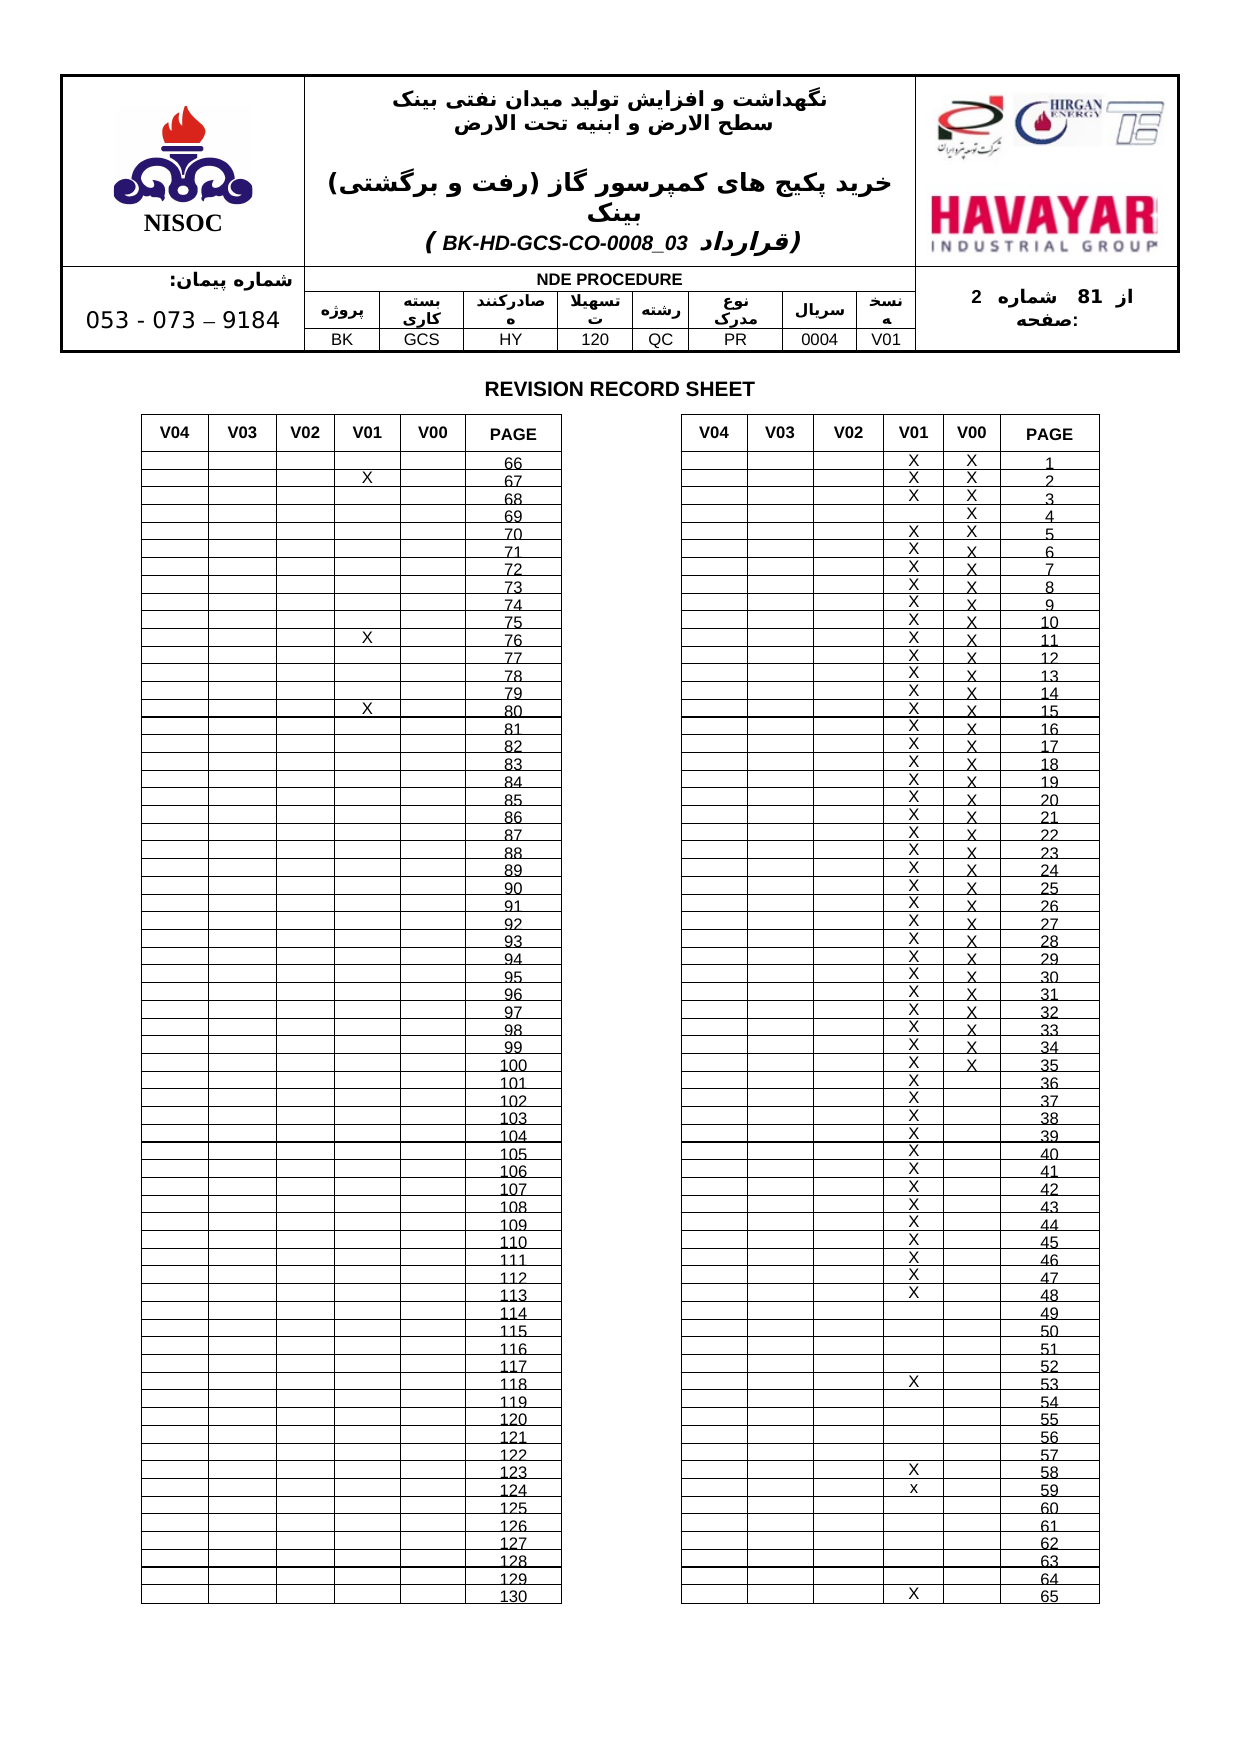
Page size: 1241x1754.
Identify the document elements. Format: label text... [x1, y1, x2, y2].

table_cell [335, 647, 400, 663]
table_cell [335, 1089, 400, 1106]
table_cell [748, 1479, 813, 1496]
table_cell 57 [1001, 1444, 1099, 1460]
table_cell [142, 718, 208, 734]
table_cell X [884, 1213, 943, 1230]
table_cell [209, 735, 276, 752]
table_cell [277, 806, 334, 823]
table_cell [277, 700, 334, 716]
table_cell [401, 1355, 465, 1372]
table_cell [401, 540, 465, 557]
table_cell X [944, 877, 1000, 893]
table_cell [682, 1408, 747, 1425]
table_cell X [944, 664, 1000, 681]
table_cell 44 [1001, 1213, 1099, 1230]
table_cell [335, 948, 400, 964]
table_cell [277, 983, 334, 1000]
table_cell [142, 1125, 208, 1141]
table_cell [401, 1479, 465, 1496]
table_cell 86 [466, 806, 561, 823]
table_cell [277, 735, 334, 752]
table_cell [682, 1196, 747, 1212]
table_cell X [944, 771, 1000, 787]
table_cell 95 [466, 965, 561, 982]
table_cell 79 [466, 682, 561, 699]
table_cell [682, 788, 747, 805]
table_cell [748, 788, 813, 805]
table_cell [814, 1107, 883, 1124]
table_cell 19 [1001, 771, 1099, 787]
table_cell 2 [1001, 470, 1099, 486]
table_cell X [884, 912, 943, 929]
table_cell [277, 1266, 334, 1283]
table_cell 85 [466, 788, 561, 805]
table_cell [748, 1143, 813, 1159]
table_cell [748, 735, 813, 752]
table_cell [401, 983, 465, 1000]
table_cell [209, 523, 276, 539]
table_cell [814, 1036, 883, 1053]
table_cell [401, 700, 465, 716]
table_cell 59 [1001, 1479, 1099, 1496]
table_cell [814, 540, 883, 557]
table_cell X [944, 948, 1000, 964]
table_cell [682, 647, 747, 663]
table_cell [142, 1479, 208, 1496]
table_cell X [884, 452, 943, 468]
table_cell [209, 771, 276, 787]
table_cell 74 [466, 594, 561, 610]
table_cell [748, 718, 813, 734]
table_cell [748, 1107, 813, 1124]
table_cell [209, 1514, 276, 1531]
table_cell [814, 700, 883, 716]
table_cell [748, 1196, 813, 1212]
table_cell [277, 1160, 334, 1177]
table_cell [682, 1284, 747, 1301]
table_cell [814, 1532, 883, 1549]
table_cell [335, 1284, 400, 1301]
table_cell 6 [1001, 540, 1099, 557]
table_cell [401, 487, 465, 504]
table_cell [944, 1072, 1000, 1088]
table_cell 16 [1001, 718, 1099, 734]
table_cell x [884, 1479, 943, 1496]
table_cell X [944, 788, 1000, 805]
table_cell [814, 735, 883, 752]
table_cell [209, 576, 276, 592]
table_cell 37 [1001, 1089, 1099, 1106]
table_cell [335, 1213, 400, 1230]
table_cell [335, 1337, 400, 1354]
table_cell [335, 1514, 400, 1531]
table_cell 24 [1001, 859, 1099, 876]
table_cell [944, 1585, 1000, 1603]
table_cell [209, 594, 276, 610]
table_cell 96 [466, 983, 561, 1000]
table_cell [814, 753, 883, 769]
table_cell 73 [466, 576, 561, 592]
table_cell [682, 1355, 747, 1372]
table_cell [682, 895, 747, 911]
table_cell [401, 1036, 465, 1053]
table_cell [814, 1337, 883, 1354]
table_cell [401, 1497, 465, 1513]
table_cell [748, 895, 813, 911]
table_cell [277, 558, 334, 575]
table_cell [814, 1160, 883, 1177]
table_cell [814, 877, 883, 893]
table_cell [814, 1320, 883, 1336]
table_cell [748, 611, 813, 628]
table_cell [209, 1302, 276, 1318]
table_cell [277, 487, 334, 504]
table_cell [401, 1550, 465, 1566]
table_cell 62 [1001, 1532, 1099, 1549]
table_cell 55 [1001, 1408, 1099, 1425]
table_cell [884, 1337, 943, 1354]
table_cell 9 [1001, 594, 1099, 610]
table_cell [401, 1196, 465, 1212]
table_cell [814, 505, 883, 522]
table_cell [814, 1089, 883, 1106]
table_cell [944, 1426, 1000, 1442]
table_cell [277, 1089, 334, 1106]
table_cell 102 [466, 1089, 561, 1106]
table_cell [884, 1568, 943, 1584]
table_cell [335, 1107, 400, 1124]
table_cell [814, 859, 883, 876]
table_cell 107 [466, 1178, 561, 1194]
table_cell [401, 1532, 465, 1549]
table_cell [142, 576, 208, 592]
table_cell [142, 1373, 208, 1389]
table_cell [682, 1178, 747, 1194]
table_cell [682, 1426, 747, 1442]
table_cell [142, 1072, 208, 1088]
table_cell [142, 1585, 208, 1603]
table_cell [748, 1213, 813, 1230]
table_cell [401, 1143, 465, 1159]
table_cell [944, 1373, 1000, 1389]
table_cell X [884, 1249, 943, 1265]
table_cell [142, 912, 208, 929]
table_cell [814, 771, 883, 787]
table_cell [884, 1514, 943, 1531]
table_cell [277, 594, 334, 610]
table_cell [142, 558, 208, 575]
table_cell 30 [1001, 965, 1099, 982]
table_cell [209, 1373, 276, 1389]
table_cell [401, 452, 465, 468]
table_cell [944, 1231, 1000, 1248]
table_cell X [944, 700, 1000, 716]
table_cell [142, 523, 208, 539]
table_cell 10 [1001, 611, 1099, 628]
table_header V00 [944, 415, 1000, 451]
table_cell [748, 1373, 813, 1389]
table_cell [814, 647, 883, 663]
table_cell [335, 930, 400, 947]
table_cell [142, 735, 208, 752]
table_cell X [884, 1231, 943, 1248]
table_cell [944, 1178, 1000, 1194]
table_cell [401, 1089, 465, 1106]
table_cell 117 [466, 1355, 561, 1372]
table_cell [277, 841, 334, 858]
table_cell [814, 1479, 883, 1496]
table_cell [335, 1231, 400, 1248]
table_cell [209, 788, 276, 805]
table_cell [277, 1231, 334, 1248]
table_cell [682, 735, 747, 752]
table_cell [748, 1001, 813, 1017]
table_cell [209, 1532, 276, 1549]
text REVISION RECORD SHEET [89, 377, 1152, 401]
table_cell [142, 1107, 208, 1124]
table_cell X [884, 1178, 943, 1194]
table_cell [335, 753, 400, 769]
table_cell [209, 1178, 276, 1194]
table_cell X [944, 718, 1000, 734]
table_cell X [944, 487, 1000, 504]
table_cell 52 [1001, 1355, 1099, 1372]
table_cell [277, 859, 334, 876]
table_cell [748, 452, 813, 468]
table_cell [814, 682, 883, 699]
table_cell [142, 1001, 208, 1017]
table_cell [142, 965, 208, 982]
table_cell [814, 718, 883, 734]
table_cell [682, 1585, 747, 1603]
table_cell X [944, 983, 1000, 1000]
table_cell [401, 877, 465, 893]
table_cell [277, 1444, 334, 1460]
table_cell [335, 1125, 400, 1141]
table_cell [209, 558, 276, 575]
table_cell [748, 1249, 813, 1265]
table_cell [209, 1408, 276, 1425]
table_cell [277, 452, 334, 468]
table_cell [682, 1072, 747, 1088]
table_cell [142, 859, 208, 876]
table_cell [277, 1373, 334, 1389]
table_cell [401, 788, 465, 805]
table_cell [277, 1143, 334, 1159]
table_cell [335, 1019, 400, 1035]
table_cell [335, 1143, 400, 1159]
table_cell [682, 1125, 747, 1141]
table_cell 127 [466, 1532, 561, 1549]
table_cell 76 [466, 629, 561, 646]
table_cell 56 [1001, 1426, 1099, 1442]
table_cell [142, 1143, 208, 1159]
table_cell 113 [466, 1284, 561, 1301]
table_cell [814, 1054, 883, 1071]
table_cell [209, 1054, 276, 1071]
table_cell 114 [466, 1302, 561, 1318]
table_cell 72 [466, 558, 561, 575]
table_cell [277, 1337, 334, 1354]
table_cell 17 [1001, 735, 1099, 752]
table_cell X [884, 558, 943, 575]
table_cell [944, 1196, 1000, 1212]
table_cell 110 [466, 1231, 561, 1248]
table_cell [335, 1266, 400, 1283]
table_cell [401, 1337, 465, 1354]
table_cell [277, 930, 334, 947]
table_cell [748, 1266, 813, 1283]
table_cell [682, 1337, 747, 1354]
table_cell [748, 1426, 813, 1442]
table_cell [209, 895, 276, 911]
table_cell 38 [1001, 1107, 1099, 1124]
table_cell 3 [1001, 487, 1099, 504]
table_cell X [884, 1196, 943, 1212]
table_cell [748, 1125, 813, 1141]
table_cell [277, 1390, 334, 1407]
table_cell [209, 948, 276, 964]
table_cell [814, 1231, 883, 1248]
table_cell 90 [466, 877, 561, 893]
table_cell [277, 682, 334, 699]
table_cell [277, 1461, 334, 1478]
table_cell X [944, 611, 1000, 628]
table_cell 118 [466, 1373, 561, 1389]
table_cell [335, 558, 400, 575]
table_cell [884, 1532, 943, 1549]
table_cell [682, 523, 747, 539]
table_cell [944, 1550, 1000, 1566]
table_cell [335, 1355, 400, 1372]
table_cell 111 [466, 1249, 561, 1265]
table_cell 69 [466, 505, 561, 522]
table_cell X [884, 1001, 943, 1017]
table_cell [944, 1479, 1000, 1496]
table_cell [814, 1497, 883, 1513]
table_cell [335, 505, 400, 522]
table_cell X [335, 470, 400, 486]
table_cell [401, 859, 465, 876]
table_header V01 [335, 415, 400, 451]
table_cell 82 [466, 735, 561, 752]
table_cell 42 [1001, 1178, 1099, 1194]
table_cell X [884, 647, 943, 663]
table_cell [401, 1019, 465, 1035]
table_cell [277, 523, 334, 539]
table_cell [944, 1390, 1000, 1407]
table_cell 99 [466, 1036, 561, 1053]
table_header V04 [682, 415, 747, 451]
table_cell [142, 771, 208, 787]
table_cell 125 [466, 1497, 561, 1513]
table_cell [401, 948, 465, 964]
table_cell X [884, 700, 943, 716]
table_cell [814, 1585, 883, 1603]
table_cell 54 [1001, 1390, 1099, 1407]
table_cell [401, 1568, 465, 1584]
table_cell [682, 1001, 747, 1017]
table_cell [277, 1497, 334, 1513]
table_cell X [884, 576, 943, 592]
table_cell [277, 1355, 334, 1372]
table_cell 101 [466, 1072, 561, 1088]
table_cell 116 [466, 1337, 561, 1354]
table_cell [277, 753, 334, 769]
table_cell [277, 1284, 334, 1301]
table_cell [142, 1568, 208, 1584]
table_cell [748, 948, 813, 964]
table_cell [944, 1160, 1000, 1177]
table_cell [209, 682, 276, 699]
table_cell [814, 965, 883, 982]
table_cell 43 [1001, 1196, 1099, 1212]
table_cell X [884, 788, 943, 805]
table_cell [142, 1054, 208, 1071]
table_cell X [944, 895, 1000, 911]
table_cell 80 [466, 700, 561, 716]
table_cell [209, 859, 276, 876]
table_cell [335, 1390, 400, 1407]
table_cell [401, 1461, 465, 1478]
table_cell [944, 1497, 1000, 1513]
table_cell [944, 1284, 1000, 1301]
table_cell [682, 1019, 747, 1035]
table_cell [142, 1390, 208, 1407]
table_cell [682, 1444, 747, 1460]
table_header V04 [142, 415, 208, 451]
table_cell [209, 1320, 276, 1336]
table_cell [209, 841, 276, 858]
table_cell 23 [1001, 841, 1099, 858]
table_cell [682, 1568, 747, 1584]
table_cell [682, 1497, 747, 1513]
table_cell 34 [1001, 1036, 1099, 1053]
table_cell [401, 718, 465, 734]
table_cell [401, 1408, 465, 1425]
table_header PAGE [1001, 415, 1099, 451]
table_cell [814, 1001, 883, 1017]
table_cell [682, 930, 747, 947]
table_cell [748, 912, 813, 929]
table_cell X [944, 1019, 1000, 1035]
table_cell [814, 841, 883, 858]
table_cell X [884, 983, 943, 1000]
table_cell 29 [1001, 948, 1099, 964]
table_cell [142, 1302, 208, 1318]
table_cell [682, 1461, 747, 1478]
table_cell [682, 452, 747, 468]
table_cell [814, 1266, 883, 1283]
table_cell [277, 948, 334, 964]
table_cell [814, 806, 883, 823]
table_cell 65 [1001, 1585, 1099, 1603]
table_cell X [944, 540, 1000, 557]
table_cell [209, 912, 276, 929]
table_cell [209, 1585, 276, 1603]
table_cell [277, 611, 334, 628]
table_cell [209, 700, 276, 716]
table_cell [401, 1514, 465, 1531]
table_cell 18 [1001, 753, 1099, 769]
table_cell X [884, 859, 943, 876]
table_cell [277, 1019, 334, 1035]
table_cell [884, 505, 943, 522]
table_cell [335, 965, 400, 982]
table_cell 130 [466, 1585, 561, 1603]
table_cell 32 [1001, 1001, 1099, 1017]
table_cell 58 [1001, 1461, 1099, 1478]
table_cell [277, 1320, 334, 1336]
table_cell [814, 1249, 883, 1265]
table_cell 87 [466, 824, 561, 840]
table_cell [142, 1284, 208, 1301]
table_cell [814, 470, 883, 486]
table_cell [748, 1408, 813, 1425]
table_cell [748, 505, 813, 522]
table_cell [748, 1355, 813, 1372]
table_cell 104 [466, 1125, 561, 1141]
table_cell [814, 1408, 883, 1425]
table_cell [814, 523, 883, 539]
table_cell X [884, 1585, 943, 1603]
table_cell [814, 629, 883, 646]
table_cell [748, 753, 813, 769]
table_cell [142, 1089, 208, 1106]
table_cell 124 [466, 1479, 561, 1496]
table_cell [814, 1072, 883, 1088]
table_cell [335, 788, 400, 805]
table_cell [682, 487, 747, 504]
table_cell [682, 1213, 747, 1230]
table_cell [944, 1408, 1000, 1425]
table_cell [277, 1213, 334, 1230]
table_cell [142, 682, 208, 699]
table_cell X [944, 452, 1000, 468]
table_cell [209, 1426, 276, 1442]
table_cell X [884, 965, 943, 982]
table_cell [209, 1072, 276, 1088]
table_cell [142, 1178, 208, 1194]
table_cell [682, 1143, 747, 1159]
table_cell [944, 1444, 1000, 1460]
table_cell [209, 753, 276, 769]
table_cell [142, 1320, 208, 1336]
table_cell [814, 594, 883, 610]
table_cell 39 [1001, 1125, 1099, 1141]
table_cell [209, 1444, 276, 1460]
table_cell [142, 1266, 208, 1283]
table_cell [142, 1160, 208, 1177]
table_cell [142, 1550, 208, 1566]
table_cell [142, 930, 208, 947]
table_cell [944, 1302, 1000, 1318]
table_cell [748, 1390, 813, 1407]
table_cell 66 [466, 452, 561, 468]
table_cell [209, 1160, 276, 1177]
table_cell [335, 594, 400, 610]
table_cell [209, 505, 276, 522]
table_cell [748, 1160, 813, 1177]
table_cell [142, 611, 208, 628]
table_cell [682, 629, 747, 646]
table_header V02 [277, 415, 334, 451]
table_cell 41 [1001, 1160, 1099, 1177]
table_cell [335, 1568, 400, 1584]
table_cell [944, 1461, 1000, 1478]
table_cell [277, 1036, 334, 1053]
table_cell [748, 1302, 813, 1318]
table_cell [277, 629, 334, 646]
table_cell [401, 1001, 465, 1017]
table_cell [277, 965, 334, 982]
table_cell [748, 1550, 813, 1566]
table_cell 33 [1001, 1019, 1099, 1035]
table_cell [401, 576, 465, 592]
table_cell X [944, 806, 1000, 823]
table_cell [209, 1249, 276, 1265]
table_cell 25 [1001, 877, 1099, 893]
table_cell [814, 930, 883, 947]
table_cell [142, 1036, 208, 1053]
table_cell 26 [1001, 895, 1099, 911]
table_cell [748, 841, 813, 858]
table_cell X [944, 859, 1000, 876]
table_cell X [944, 965, 1000, 982]
table_cell [401, 664, 465, 681]
table_cell [335, 859, 400, 876]
table_cell [142, 1249, 208, 1265]
table_cell [142, 452, 208, 468]
table_cell [814, 1143, 883, 1159]
table_cell [748, 877, 813, 893]
table_cell [335, 1072, 400, 1088]
table_cell [209, 1001, 276, 1017]
table_cell [682, 558, 747, 575]
table_cell 91 [466, 895, 561, 911]
table_cell [335, 1054, 400, 1071]
table_cell [814, 1461, 883, 1478]
table_cell [142, 1426, 208, 1442]
table_header V02 [814, 415, 883, 451]
table_cell [209, 1266, 276, 1283]
table_cell [814, 1390, 883, 1407]
table_cell X [884, 594, 943, 610]
table_cell 8 [1001, 576, 1099, 592]
table_cell [682, 824, 747, 840]
table_header V01 [884, 415, 943, 451]
table_cell [748, 1231, 813, 1248]
table_cell [682, 806, 747, 823]
table_cell [335, 806, 400, 823]
table_cell [748, 523, 813, 539]
table_cell [142, 647, 208, 663]
table_cell X [944, 505, 1000, 522]
table_cell X [944, 470, 1000, 486]
table_cell [401, 824, 465, 840]
table_cell X [884, 948, 943, 964]
table_cell [944, 1568, 1000, 1584]
table_cell [401, 611, 465, 628]
table_cell [142, 629, 208, 646]
table_cell X [884, 523, 943, 539]
table_cell [682, 1302, 747, 1318]
table_cell 70 [466, 523, 561, 539]
table_cell [944, 1355, 1000, 1372]
table_cell [884, 1302, 943, 1318]
table_cell [142, 540, 208, 557]
table_cell [277, 1107, 334, 1124]
table_cell 31 [1001, 983, 1099, 1000]
table_cell [335, 523, 400, 539]
table_cell [401, 895, 465, 911]
table_cell [335, 1160, 400, 1177]
table_cell X [884, 1036, 943, 1053]
table_cell X [884, 470, 943, 486]
table_cell [401, 1390, 465, 1407]
table_cell [748, 1461, 813, 1478]
table_cell [209, 487, 276, 504]
table_cell [814, 1284, 883, 1301]
table_cell X [884, 1143, 943, 1159]
table_cell 4 [1001, 505, 1099, 522]
table_cell [335, 1178, 400, 1194]
table_cell [209, 1143, 276, 1159]
table_cell [142, 664, 208, 681]
table_header V00 [401, 415, 465, 451]
table_cell [142, 948, 208, 964]
table_cell 60 [1001, 1497, 1099, 1513]
table_cell [335, 452, 400, 468]
table_cell [142, 1231, 208, 1248]
table_cell [401, 1178, 465, 1194]
table_cell [814, 1125, 883, 1141]
table_cell [209, 983, 276, 1000]
table_cell [401, 1585, 465, 1603]
table_cell [142, 806, 208, 823]
table_cell 115 [466, 1320, 561, 1336]
table_cell 50 [1001, 1320, 1099, 1336]
table_cell [682, 948, 747, 964]
table_cell X [944, 629, 1000, 646]
table_cell [401, 470, 465, 486]
table_cell [335, 1497, 400, 1513]
table_cell [814, 895, 883, 911]
table_cell [142, 1497, 208, 1513]
table_cell X [884, 753, 943, 769]
table_cell [209, 1390, 276, 1407]
table_cell 120 [466, 1408, 561, 1425]
table_cell [748, 1337, 813, 1354]
table_cell [401, 1320, 465, 1336]
table_cell [142, 1337, 208, 1354]
table_cell [682, 1249, 747, 1265]
table_cell 98 [466, 1019, 561, 1035]
table_cell X [944, 682, 1000, 699]
table_cell 68 [466, 487, 561, 504]
table_cell [884, 1390, 943, 1407]
table_cell X [884, 895, 943, 911]
table_cell [748, 594, 813, 610]
table_cell [944, 1514, 1000, 1531]
table_cell X [944, 1001, 1000, 1017]
table_cell 106 [466, 1160, 561, 1177]
table_cell [335, 1373, 400, 1389]
table_cell [682, 1036, 747, 1053]
table_cell [401, 1213, 465, 1230]
table_cell [277, 1514, 334, 1531]
table_cell [277, 824, 334, 840]
table_cell [335, 1320, 400, 1336]
table_cell X [944, 576, 1000, 592]
table_cell [142, 824, 208, 840]
table_cell [748, 1284, 813, 1301]
table_cell [401, 1107, 465, 1124]
table_cell [682, 1231, 747, 1248]
table_cell [944, 1266, 1000, 1283]
table_cell [209, 647, 276, 663]
table_cell [277, 470, 334, 486]
table_cell [682, 1320, 747, 1336]
table_cell 97 [466, 1001, 561, 1017]
table_cell 129 [466, 1568, 561, 1584]
table_cell 105 [466, 1143, 561, 1159]
table_cell [209, 470, 276, 486]
table_cell X [944, 735, 1000, 752]
table_cell [142, 788, 208, 805]
table_cell [814, 912, 883, 929]
table_cell [814, 558, 883, 575]
table_cell [142, 1196, 208, 1212]
table_cell [142, 594, 208, 610]
table_cell X [884, 540, 943, 557]
table_cell [814, 576, 883, 592]
table_cell [277, 1196, 334, 1212]
table_cell [209, 1125, 276, 1141]
table_cell 77 [466, 647, 561, 663]
table_cell X [944, 523, 1000, 539]
table_cell [277, 771, 334, 787]
table_cell 7 [1001, 558, 1099, 575]
table_cell [682, 1266, 747, 1283]
table_cell [277, 1249, 334, 1265]
table_cell X [884, 877, 943, 893]
table_cell 128 [466, 1550, 561, 1566]
table_cell X [884, 806, 943, 823]
table_cell 89 [466, 859, 561, 876]
table_cell [814, 452, 883, 468]
table_cell [277, 540, 334, 557]
table_cell 109 [466, 1213, 561, 1230]
table_cell [142, 1355, 208, 1372]
table_cell [401, 806, 465, 823]
table_cell [884, 1408, 943, 1425]
table_cell [944, 1107, 1000, 1124]
table_cell [682, 700, 747, 716]
table_cell [277, 788, 334, 805]
table_cell [401, 1072, 465, 1088]
table_cell [209, 718, 276, 734]
table_cell [277, 1426, 334, 1442]
table_cell [748, 629, 813, 646]
table_cell [401, 965, 465, 982]
table_cell [748, 1585, 813, 1603]
table_cell [944, 1143, 1000, 1159]
table_cell X [884, 629, 943, 646]
table_cell [401, 594, 465, 610]
table_cell [748, 558, 813, 575]
table_cell 11 [1001, 629, 1099, 646]
table_header PAGE [466, 415, 561, 451]
table_cell [209, 1213, 276, 1230]
table_cell [209, 1355, 276, 1372]
table_cell [277, 664, 334, 681]
table_cell [814, 824, 883, 840]
table_cell [748, 824, 813, 840]
table_cell [209, 629, 276, 646]
table_cell X [884, 841, 943, 858]
table_cell [277, 877, 334, 893]
table_cell [748, 859, 813, 876]
table_cell 75 [466, 611, 561, 628]
table_cell [748, 487, 813, 504]
table_cell [748, 682, 813, 699]
table_cell [944, 1089, 1000, 1106]
table_cell X [335, 629, 400, 646]
table_cell X [884, 1019, 943, 1035]
table_cell [682, 1107, 747, 1124]
table_cell [748, 540, 813, 557]
table_cell X [944, 1054, 1000, 1071]
table_cell [944, 1249, 1000, 1265]
table_cell [748, 806, 813, 823]
table_cell [209, 1019, 276, 1035]
table_cell [142, 1532, 208, 1549]
table_cell [401, 505, 465, 522]
table_cell [682, 1160, 747, 1177]
table_cell [142, 700, 208, 716]
table_cell [335, 841, 400, 858]
table_cell [335, 1444, 400, 1460]
table_cell [335, 1196, 400, 1212]
table_cell [682, 1550, 747, 1566]
table_cell [142, 841, 208, 858]
table_cell [209, 877, 276, 893]
table_cell [401, 1444, 465, 1460]
table_cell [335, 912, 400, 929]
table_cell 27 [1001, 912, 1099, 929]
table_cell [748, 664, 813, 681]
table_cell [277, 1054, 334, 1071]
table_cell [814, 1178, 883, 1194]
table_cell [209, 1284, 276, 1301]
table_cell [944, 1213, 1000, 1230]
table_cell [277, 1479, 334, 1496]
table_cell [277, 1532, 334, 1549]
table_cell X [884, 1373, 943, 1389]
table_cell [335, 682, 400, 699]
table_cell [748, 647, 813, 663]
table_cell [335, 487, 400, 504]
table_cell 14 [1001, 682, 1099, 699]
table_cell [142, 753, 208, 769]
table_cell X [944, 594, 1000, 610]
table_cell [748, 1054, 813, 1071]
table_cell [814, 1426, 883, 1442]
table_cell [814, 1550, 883, 1566]
table_cell [335, 877, 400, 893]
table_cell [748, 576, 813, 592]
table_cell [814, 1444, 883, 1460]
table_cell [277, 1585, 334, 1603]
table_cell 20 [1001, 788, 1099, 805]
table_cell 21 [1001, 806, 1099, 823]
table_cell 92 [466, 912, 561, 929]
table_cell [682, 594, 747, 610]
table_cell 122 [466, 1444, 561, 1460]
table_cell X [884, 1461, 943, 1478]
table_cell 48 [1001, 1284, 1099, 1301]
table_cell [335, 611, 400, 628]
table_cell [142, 1408, 208, 1425]
table_cell 94 [466, 948, 561, 964]
table_cell [814, 1514, 883, 1531]
table_cell [748, 470, 813, 486]
table_cell [335, 1532, 400, 1549]
table_cell [335, 983, 400, 1000]
table_cell [682, 912, 747, 929]
picture [925, 92, 1166, 255]
table_cell [682, 1089, 747, 1106]
table_cell X [944, 930, 1000, 947]
table_cell [209, 1461, 276, 1478]
table_cell [814, 1213, 883, 1230]
table_cell [142, 877, 208, 893]
table_cell 61 [1001, 1514, 1099, 1531]
table_cell 83 [466, 753, 561, 769]
table_cell [142, 1444, 208, 1460]
table_cell 36 [1001, 1072, 1099, 1088]
table_cell [401, 771, 465, 787]
table_cell 22 [1001, 824, 1099, 840]
table_cell 1 [1001, 452, 1099, 468]
table_cell [277, 1550, 334, 1566]
table_cell 49 [1001, 1302, 1099, 1318]
table_cell [142, 1019, 208, 1035]
table_cell X [944, 558, 1000, 575]
table_cell [209, 1337, 276, 1354]
table_cell X [944, 1036, 1000, 1053]
table_cell [682, 1514, 747, 1531]
table_cell [335, 1461, 400, 1478]
table_cell [401, 1231, 465, 1248]
table_cell [682, 1390, 747, 1407]
table_cell [814, 1373, 883, 1389]
table_cell [401, 647, 465, 663]
table_cell [682, 771, 747, 787]
table_cell [335, 1249, 400, 1265]
table_cell [682, 664, 747, 681]
table_cell [814, 983, 883, 1000]
table_cell [682, 965, 747, 982]
table_cell 78 [466, 664, 561, 681]
table_cell [335, 735, 400, 752]
table_cell 123 [466, 1461, 561, 1478]
table_cell 71 [466, 540, 561, 557]
table_cell [682, 540, 747, 557]
table_cell [944, 1337, 1000, 1354]
table_cell [277, 1408, 334, 1425]
table_cell [401, 912, 465, 929]
table_cell 119 [466, 1390, 561, 1407]
table_cell 12 [1001, 647, 1099, 663]
table_cell [748, 1568, 813, 1584]
table_cell 84 [466, 771, 561, 787]
table_cell 64 [1001, 1568, 1099, 1584]
table_cell [748, 1514, 813, 1531]
table_cell [401, 558, 465, 575]
table_cell [142, 1213, 208, 1230]
table_cell [401, 682, 465, 699]
table_cell [209, 1196, 276, 1212]
table_cell [142, 895, 208, 911]
table_cell [335, 1036, 400, 1053]
table_cell [209, 611, 276, 628]
table_cell 47 [1001, 1266, 1099, 1283]
table_cell X [884, 735, 943, 752]
table_cell [142, 487, 208, 504]
table_cell [277, 505, 334, 522]
table_cell [335, 540, 400, 557]
table_cell [748, 1019, 813, 1035]
table_cell 46 [1001, 1249, 1099, 1265]
table_cell [682, 1373, 747, 1389]
table_cell X [884, 1089, 943, 1106]
table_cell [884, 1550, 943, 1566]
table_cell [277, 576, 334, 592]
table_cell 121 [466, 1426, 561, 1442]
table_cell X [944, 912, 1000, 929]
table_cell [277, 1568, 334, 1584]
table_cell [335, 1001, 400, 1017]
table_cell 5 [1001, 523, 1099, 539]
table_cell X [884, 1160, 943, 1177]
table_cell 81 [466, 718, 561, 734]
table_cell [682, 877, 747, 893]
table_cell [748, 1532, 813, 1549]
table_cell [401, 1160, 465, 1177]
table_cell [401, 1249, 465, 1265]
table_cell [682, 1532, 747, 1549]
table_cell [682, 1054, 747, 1071]
table_cell [209, 1550, 276, 1566]
table_cell X [884, 771, 943, 787]
table_cell [944, 1320, 1000, 1336]
table_cell 15 [1001, 700, 1099, 716]
table_cell X [884, 1284, 943, 1301]
table_cell [277, 1302, 334, 1318]
table_cell [884, 1320, 943, 1336]
table_cell [748, 1036, 813, 1053]
table_cell X [884, 930, 943, 947]
table_cell X [944, 824, 1000, 840]
table_cell [401, 930, 465, 947]
table_cell 103 [466, 1107, 561, 1124]
table_cell [335, 895, 400, 911]
table_cell [142, 983, 208, 1000]
table_cell [682, 470, 747, 486]
table_cell [209, 806, 276, 823]
table_cell X [944, 753, 1000, 769]
table_cell 67 [466, 470, 561, 486]
table_header [562, 414, 681, 1603]
table_cell 112 [466, 1266, 561, 1283]
table_cell [682, 718, 747, 734]
table_cell [209, 1107, 276, 1124]
table_cell [335, 824, 400, 840]
table_cell [142, 470, 208, 486]
table_cell [682, 841, 747, 858]
table_cell [335, 1479, 400, 1496]
table_cell 53 [1001, 1373, 1099, 1389]
table_cell [748, 771, 813, 787]
table_header V03 [209, 415, 276, 451]
table_cell 63 [1001, 1550, 1099, 1566]
table_cell [209, 1036, 276, 1053]
table_cell [814, 1302, 883, 1318]
table_cell [682, 753, 747, 769]
table_cell X [884, 664, 943, 681]
table_cell [401, 1373, 465, 1389]
table_cell [748, 983, 813, 1000]
table_cell [814, 1355, 883, 1372]
table_cell [277, 718, 334, 734]
table_cell X [884, 682, 943, 699]
table_cell [884, 1497, 943, 1513]
table_cell [814, 1196, 883, 1212]
table_cell [277, 912, 334, 929]
table_cell [335, 1550, 400, 1566]
table_cell X [335, 700, 400, 716]
table_cell [335, 1426, 400, 1442]
table_cell [209, 1497, 276, 1513]
table_cell 35 [1001, 1054, 1099, 1071]
table_cell [814, 948, 883, 964]
table_cell [401, 1125, 465, 1141]
table_cell [277, 1178, 334, 1194]
table_cell [335, 1408, 400, 1425]
table_cell X [884, 487, 943, 504]
table_cell [748, 1320, 813, 1336]
table_cell [401, 735, 465, 752]
table_cell [748, 1178, 813, 1194]
table_cell X [884, 1107, 943, 1124]
table_cell [401, 841, 465, 858]
table_cell [814, 487, 883, 504]
table_cell [748, 1089, 813, 1106]
table_cell [814, 611, 883, 628]
table_cell [748, 700, 813, 716]
table_cell [401, 753, 465, 769]
table_cell [814, 788, 883, 805]
table_cell [748, 1072, 813, 1088]
table_cell [682, 1479, 747, 1496]
table_cell X [884, 1054, 943, 1071]
table_cell [209, 1089, 276, 1106]
table_cell [209, 1231, 276, 1248]
table_cell [277, 1072, 334, 1088]
table_cell [814, 1019, 883, 1035]
table_cell X [884, 1072, 943, 1088]
table_cell [335, 576, 400, 592]
table_cell [335, 1585, 400, 1603]
table_cell [142, 505, 208, 522]
table_cell [748, 1444, 813, 1460]
table_cell 28 [1001, 930, 1099, 947]
table_cell [401, 1302, 465, 1318]
table_cell [277, 647, 334, 663]
table_cell [335, 771, 400, 787]
table_cell [748, 930, 813, 947]
table_cell X [884, 718, 943, 734]
table_cell X [884, 1125, 943, 1141]
table_cell [682, 859, 747, 876]
table_cell [209, 1479, 276, 1496]
table_cell [209, 664, 276, 681]
table_cell [682, 611, 747, 628]
table_cell [814, 1568, 883, 1584]
table_cell 100 [466, 1054, 561, 1071]
table_cell [209, 1568, 276, 1584]
table_cell [944, 1125, 1000, 1141]
table_cell [401, 1284, 465, 1301]
table_cell [682, 682, 747, 699]
table_cell X [884, 1266, 943, 1283]
table_cell 40 [1001, 1143, 1099, 1159]
table_cell X [944, 841, 1000, 858]
table_cell X [884, 611, 943, 628]
table_cell X [944, 647, 1000, 663]
table_cell [884, 1444, 943, 1460]
table_cell [814, 664, 883, 681]
table_cell [401, 523, 465, 539]
table_cell [401, 1266, 465, 1283]
table_cell 93 [466, 930, 561, 947]
table_cell 88 [466, 841, 561, 858]
table_cell [335, 664, 400, 681]
table_cell X [884, 824, 943, 840]
table_cell [209, 540, 276, 557]
table_cell [209, 452, 276, 468]
picture [113, 106, 253, 208]
table_cell 45 [1001, 1231, 1099, 1248]
table_cell [748, 1497, 813, 1513]
table_cell [335, 1302, 400, 1318]
table_cell [401, 1054, 465, 1071]
table_cell [142, 1514, 208, 1531]
table_cell [209, 824, 276, 840]
table_cell [277, 1001, 334, 1017]
table_cell [277, 895, 334, 911]
table_cell [277, 1125, 334, 1141]
table_cell 13 [1001, 664, 1099, 681]
table_header V03 [748, 415, 813, 451]
table_cell [682, 983, 747, 1000]
table_cell 108 [466, 1196, 561, 1212]
table_cell [748, 965, 813, 982]
table_cell [944, 1532, 1000, 1549]
table_cell [209, 930, 276, 947]
table_cell [682, 576, 747, 592]
table_cell [209, 965, 276, 982]
table_cell 126 [466, 1514, 561, 1531]
table_cell [884, 1355, 943, 1372]
table_cell [884, 1426, 943, 1442]
table_cell [335, 718, 400, 734]
table_cell [401, 1426, 465, 1442]
table_cell [142, 1461, 208, 1478]
table_cell [401, 629, 465, 646]
table_cell 51 [1001, 1337, 1099, 1354]
table_cell [682, 505, 747, 522]
